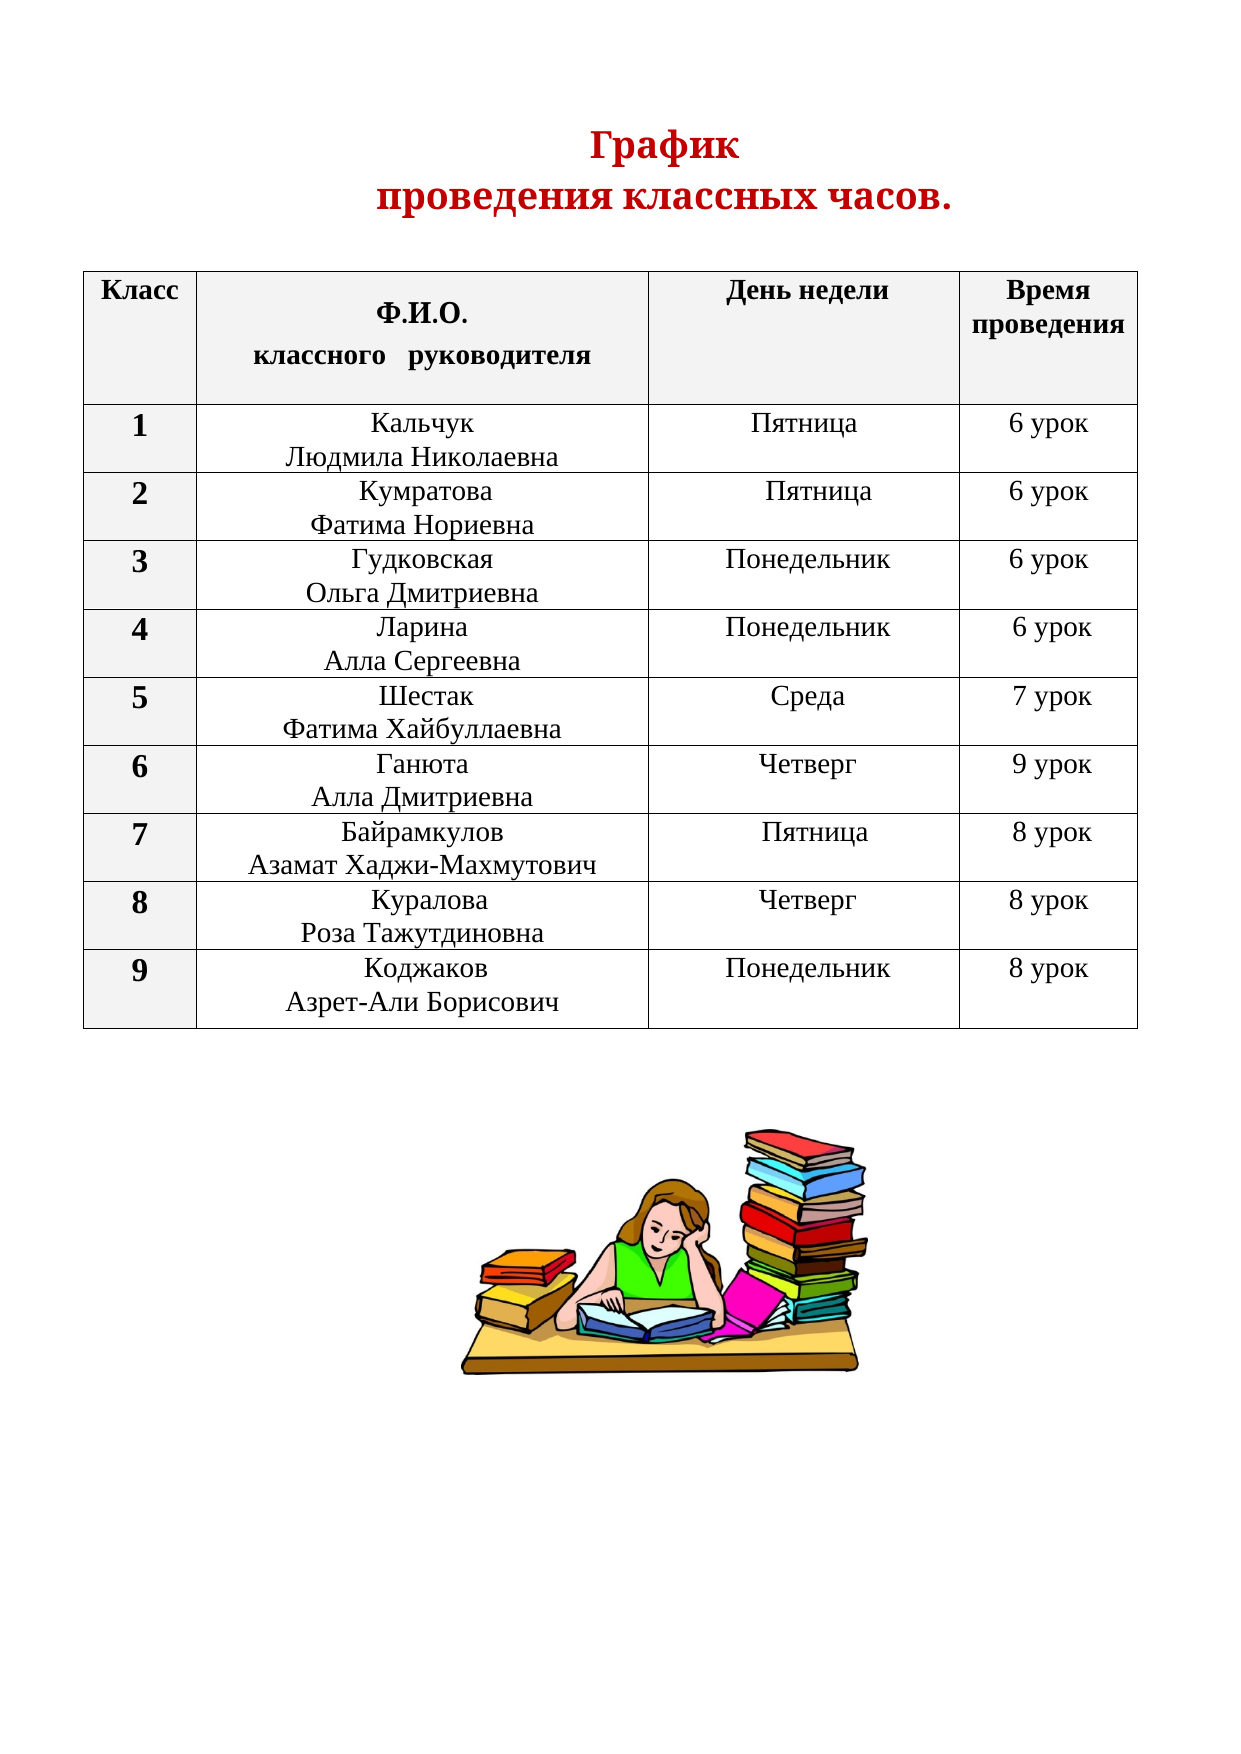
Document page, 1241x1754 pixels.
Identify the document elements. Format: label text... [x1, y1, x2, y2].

table_cell Четверг [649, 746, 959, 813]
table_cell 1 [84, 405, 196, 472]
text проведения классных часов. [177, 169, 1152, 220]
table_cell 8 [84, 882, 196, 949]
table_cell Кальчук Людмила Николаевна [197, 405, 648, 472]
table_cell 6 урок [960, 405, 1137, 472]
table_cell Гудковская Ольга Дмитриевна [197, 541, 648, 608]
table_cell Байрамкулов Азамат Хаджи-Махмутович [197, 814, 648, 881]
picture [461, 1129, 868, 1375]
table_cell Пятница [649, 405, 959, 472]
table_cell Понедельник [649, 950, 959, 1028]
table_cell 9 урок [960, 746, 1137, 813]
table_cell Шестак Фатима Хайбуллаевна [197, 678, 648, 745]
table_cell Коджаков Азрет-Али Борисович [197, 950, 648, 1028]
table_cell 7 [84, 814, 196, 881]
table_cell 8 урок [960, 882, 1137, 949]
table_cell 6 урок [960, 541, 1137, 608]
table_cell Ганюта Алла Дмитриевна [197, 746, 648, 813]
table_cell Понедельник [649, 610, 959, 677]
table_cell Кумратова Фатима Нориевна [197, 473, 648, 540]
table_cell Пятница [649, 814, 959, 881]
table_cell 5 [84, 678, 196, 745]
table_cell 2 [84, 473, 196, 540]
table_cell Куралова Роза Тажутдиновна [197, 882, 648, 949]
table_cell 6 урок [960, 610, 1137, 677]
table_cell Пятница [649, 473, 959, 540]
table_cell 8 урок [960, 814, 1137, 881]
table_cell Четверг [649, 882, 959, 949]
text График [177, 118, 1152, 169]
table_header День недели [649, 272, 959, 404]
table_cell Среда [649, 678, 959, 745]
table_header Ф.И.О. классного руководителя [197, 272, 648, 404]
table_cell Понедельник [649, 541, 959, 608]
table_header Класс [84, 272, 196, 404]
table_cell 3 [84, 541, 196, 608]
table_header Время проведения [960, 272, 1137, 404]
table_cell 6 [84, 746, 196, 813]
table_cell 8 урок [960, 950, 1137, 1028]
table_cell 6 урок [960, 473, 1137, 540]
table_cell 9 [84, 950, 196, 1028]
table_cell 4 [84, 610, 196, 677]
table_cell 7 урок [960, 678, 1137, 745]
table_cell Ларина Алла Сергеевна [197, 610, 648, 677]
